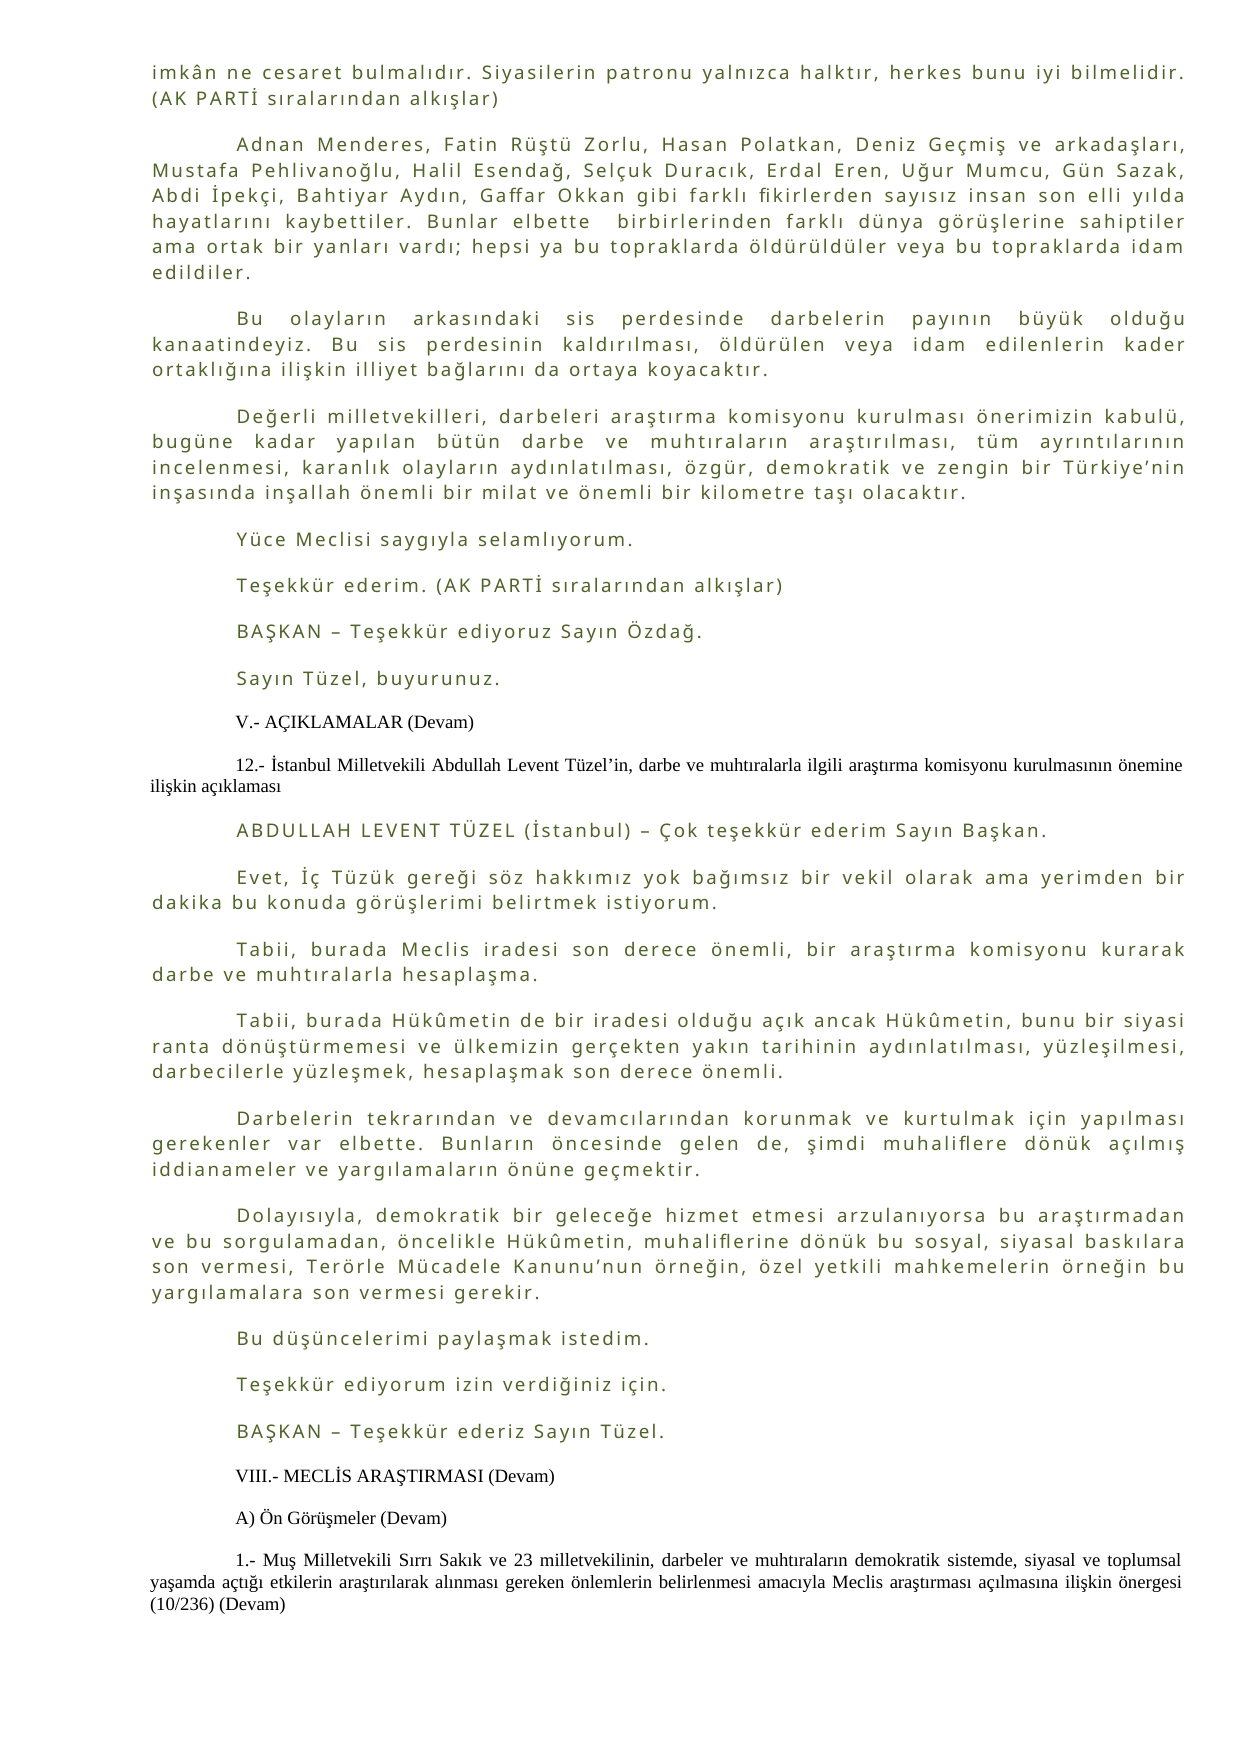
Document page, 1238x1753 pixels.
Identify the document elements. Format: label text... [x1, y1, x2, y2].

text Bu düşüncelerimi paylaşmak istedim. [152, 1325, 1186, 1351]
text Adnan Menderes, Fatin Rüştü Zorlu, Hasan Polatkan, Deniz Geçmiş ve arkadaşları, Mustafa Pehlivanoğlu, Halil Esendağ, Selçuk Duracık, Erdal Eren, Uğur Mumcu, Gün Sazak, Abdi İpekçi, Bahtiyar Aydın, Gaffar Okkan gibi farklı fikirlerden sayısız insan son elli yılda hayatlarını kaybettiler. Bunlar elbette birbirlerinden farklı dünya görüşlerine sahiptiler ama ortak bir yanları vardı; hepsi ya bu topraklarda öldürüldüler veya bu topraklarda idam edildiler. [152, 132, 1186, 285]
text Değerli milletvekilleri, darbeleri araştırma komisyonu kurulması önerimizin kabulü, bugüne kadar yapılan bütün darbe ve muhtıraların araştırılması, tüm ayrıntılarının incelenmesi, karanlık olayların aydınlatılması, özgür, demokratik ve zengin bir Türkiye’nin inşasında inşallah önemli bir milat ve önemli bir kilometre taşı olacaktır. [152, 403, 1186, 505]
text Teşekkür ediyorum izin verdiğiniz için. [152, 1372, 1186, 1397]
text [152, 60, 1186, 111]
text BAŞKAN – Teşekkür ediyoruz Sayın Özdağ. [152, 618, 1186, 644]
text ABDULLAH LEVENT TÜZEL (İstanbul) – Çok teşekkür ederim Sayın Başkan. [152, 818, 1186, 843]
text BAŞKAN – Teşekkür ederiz Sayın Tüzel. [152, 1418, 1186, 1444]
text Bu olayların arkasındaki sis perdesinde darbelerin payının büyük olduğu kanaatindeyiz. Bu sis perdesinin kaldırılması, öldürülen veya idam edilenlerin kader ortaklığına ilişkin illiyet bağlarını da ortaya koyacaktır. [152, 306, 1186, 382]
text Teşekkür ederim. (AK PARTİ sıralarından alkışlar) [152, 572, 1186, 598]
text Darbelerin tekrarından ve devamcılarından korunmak ve kurtulmak için yapılması gerekenler var elbette. Bunların öncesinde gelen de, şimdi muhaliflere dönük açılmış iddianameler ve yargılamaların önüne geçmektir. [152, 1105, 1186, 1182]
text 1.- Muş Milletvekili Sırrı Sakık ve 23 milletvekilinin, darbeler ve muhtıraların demokratik sistemde, siyasal ve toplumsal yaşamda açtığı etkilerin araştırılarak alınması gereken önlemlerin belirlenmesi amacıyla Meclis araştırması açılmasına ilişkin önergesi (10/236) (Devam) [150, 1549, 1184, 1614]
text A) Ön Görüşmeler (Devam) [150, 1507, 1184, 1528]
text Tabii, burada Hükûmetin de bir iradesi olduğu açık ancak Hükûmetin, bunu bir siyasi ranta dönüştürmemesi ve ülkemizin gerçekten yakın tarihinin aydınlatılması, yüzleşilmesi, darbecilerle yüzleşmek, hesaplaşmak son derece önemli. [152, 1008, 1186, 1084]
text Evet, İç Tüzük gereği söz hakkımız yok bağımsız bir vekil olarak ama yerimden bir dakika bu konuda görüşlerimi belirtmek istiyorum. [152, 864, 1186, 915]
text Dolayısıyla, demokratik bir geleceğe hizmet etmesi arzulanıyorsa bu araştırmadan ve bu sorgulamadan, öncelikle Hükûmetin, muhaliflerine dönük bu sosyal, siyasal baskılara son vermesi, Terörle Mücadele Kanunu’nun örneğin, özel yetkili mahkemelerin örneğin bu yargılamalara son vermesi gerekir. [152, 1202, 1186, 1304]
text Sayın Tüzel, buyurunuz. [152, 665, 1186, 690]
text V.- AÇIKLAMALAR (Devam) [150, 711, 1184, 733]
text VIII.- MECLİS ARAŞTIRMASI (Devam) [150, 1464, 1184, 1486]
text Tabii, burada Meclis iradesi son derece önemli, bir araştırma komisyonu kurarak darbe ve muhtıralarla hesaplaşma. [152, 936, 1186, 987]
text Yüce Meclisi saygıyla selamlıyorum. [152, 526, 1186, 551]
text 12.- İstanbul Milletvekili Abdullah Levent Tüzel’in, darbe ve muhtıralarla ilgili araştırma komisyonu kurulmasının önemine ilişkin açıklaması [150, 754, 1184, 797]
